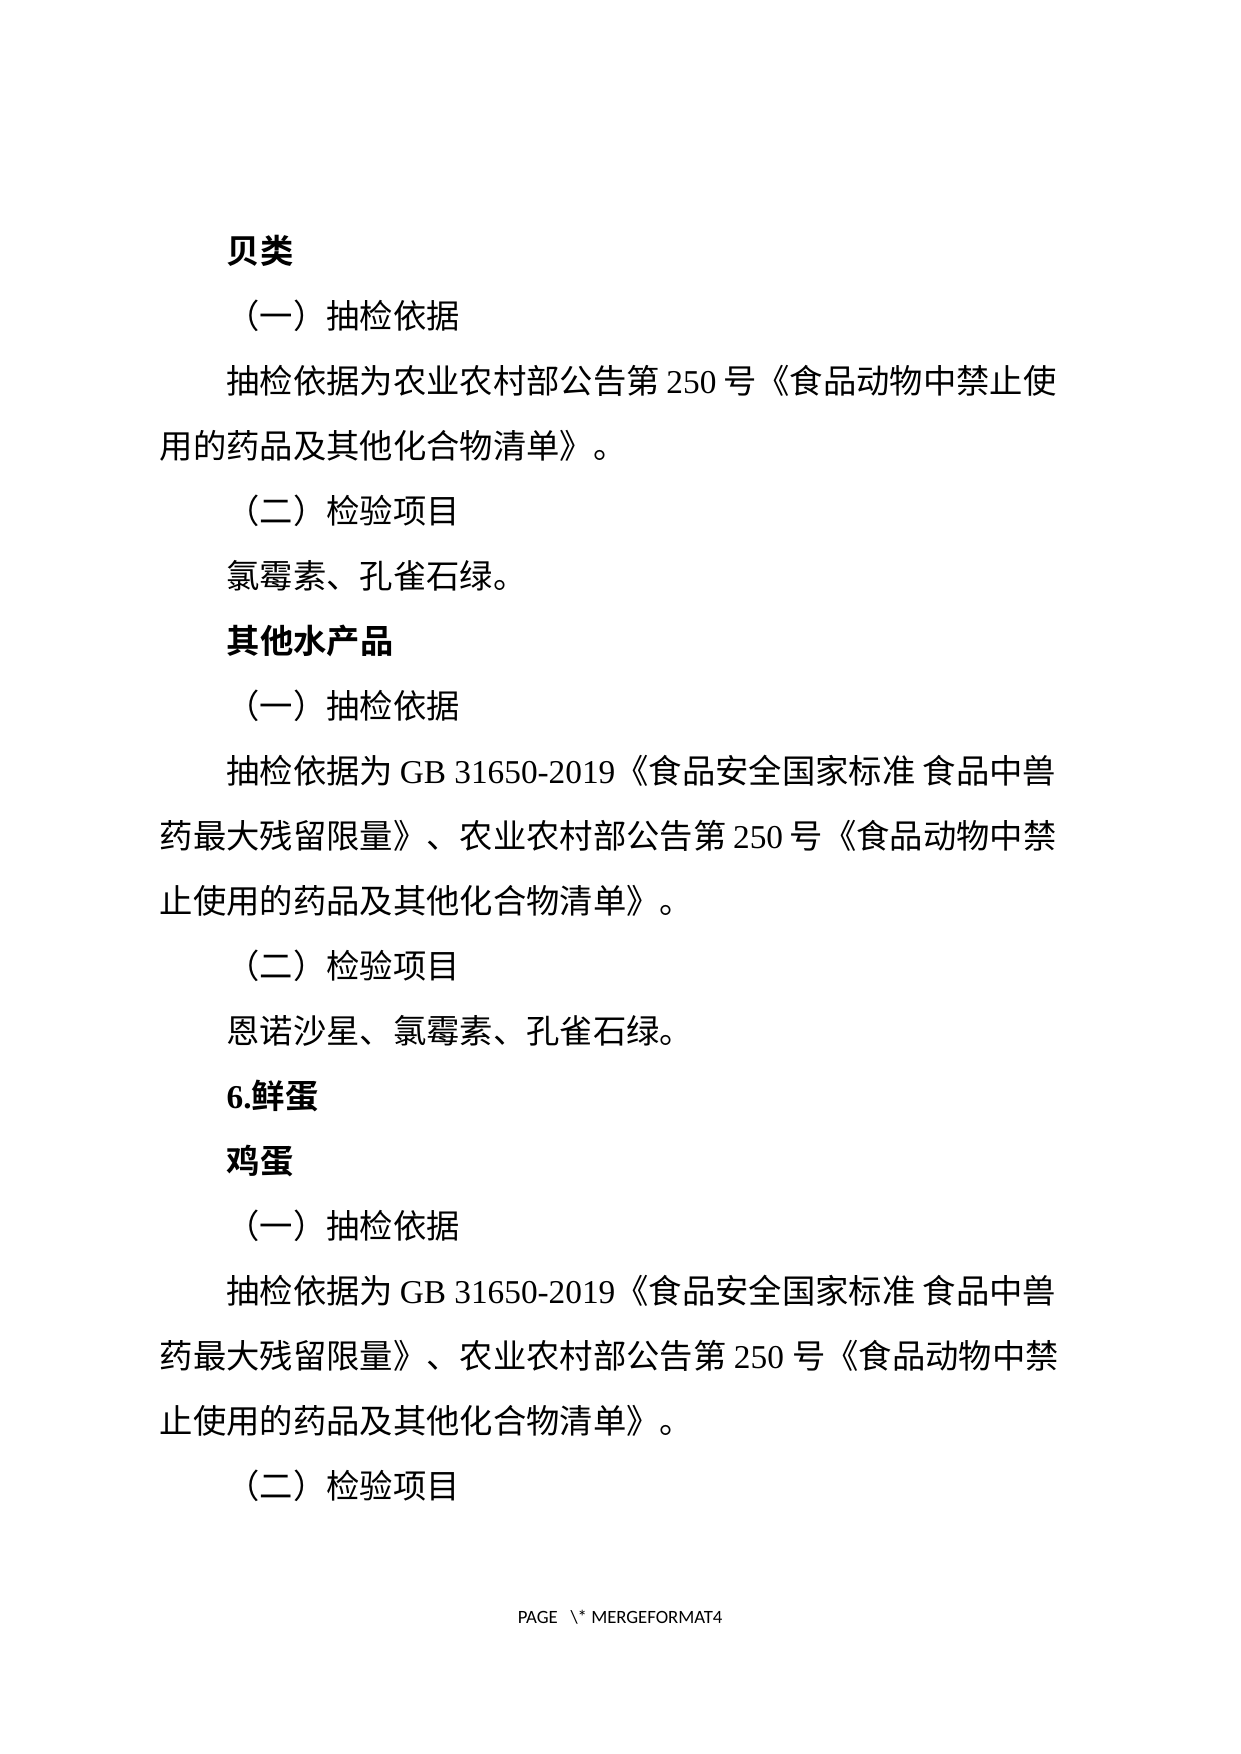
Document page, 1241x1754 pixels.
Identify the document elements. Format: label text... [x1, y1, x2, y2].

text （二）检验项目 [159, 477, 1081, 542]
list （一）抽检依据 [159, 282, 1081, 347]
list 恩诺沙星、氯霉素、孔雀石绿。 [159, 997, 1081, 1062]
list 其他水产品 [159, 607, 1081, 672]
list （一）抽检依据 [159, 672, 1081, 737]
list （一）抽检依据 [159, 1192, 1081, 1257]
list 贝类 [159, 217, 1081, 282]
text （二）检验项目 [159, 932, 1081, 997]
text 抽检依据为农业农村部公告第250号《食品动物中禁止使用的药品及其他化合物清单》。 [159, 347, 1081, 477]
list 6.鲜蛋 [159, 1062, 1081, 1127]
text 抽检依据为GB 31650-2019《食品安全国家标准 食品中兽药最大残留限量》、农业农村部公告第 250 号《食品动物中禁 止使用的药品及其他化合物清单》。 [159, 1257, 1081, 1452]
list 鸡蛋 [159, 1127, 1081, 1192]
list 氯霉素、孔雀石绿。 [159, 542, 1081, 607]
text （二）检验项目 [159, 1452, 1081, 1517]
text 抽检依据为GB 31650-2019《食品安全国家标准 食品中兽药最大残留限量》、农业农村部公告第250号《食品动物中禁止使用的药品及其他化合物清单》。 [159, 737, 1081, 932]
